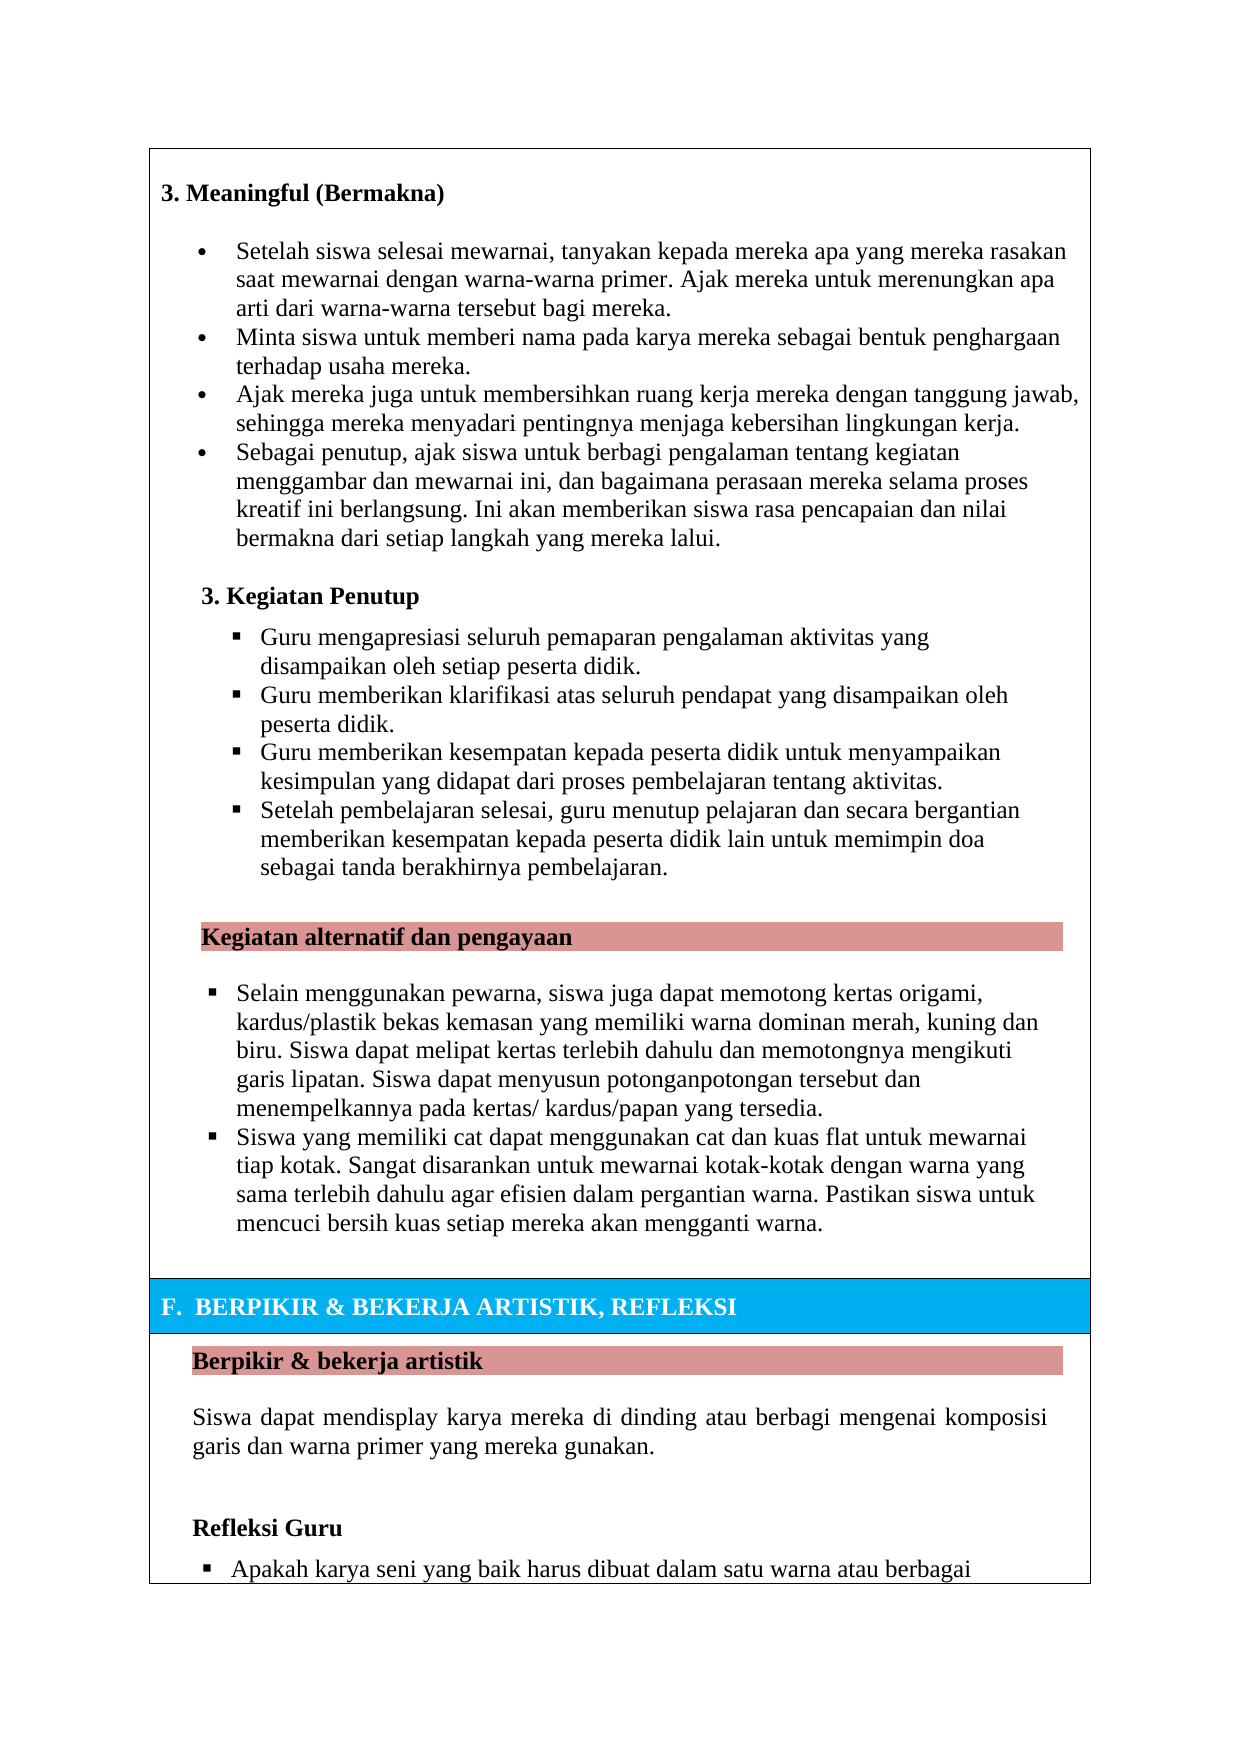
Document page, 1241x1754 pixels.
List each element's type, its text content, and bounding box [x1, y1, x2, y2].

table_cell F. BERPIKIR & BEKERJA ARTISTIK, REFLEKSI [150, 1279, 1090, 1333]
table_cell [150, 149, 1090, 1278]
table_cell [150, 1334, 1090, 1583]
